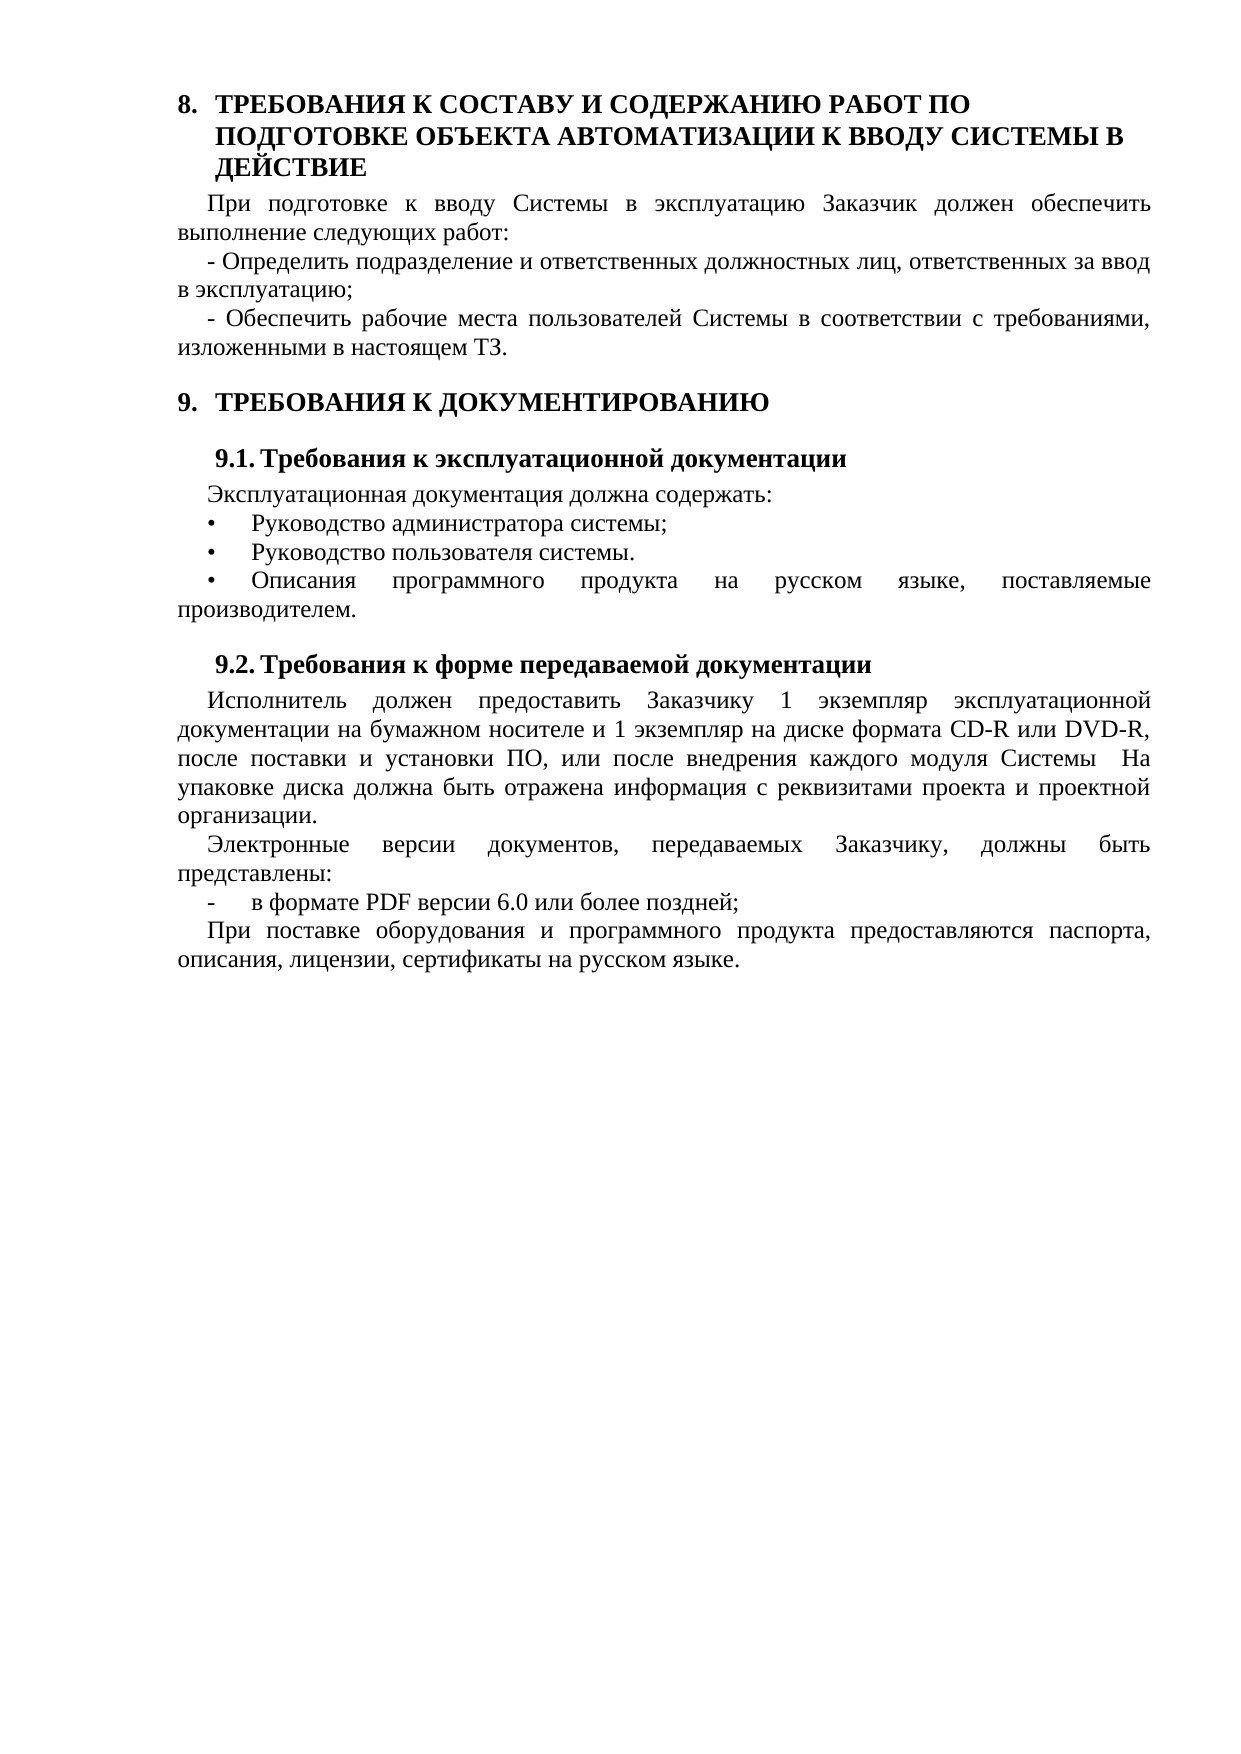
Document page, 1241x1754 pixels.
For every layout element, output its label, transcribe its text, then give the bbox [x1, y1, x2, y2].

text - в формате PDF версии 6.0 или более поздней; [177, 887, 1152, 916]
text - Определить подразделение и ответственных должностных лиц, ответственных за ввод в эксплуатацию; [177, 246, 1152, 303]
text • Описания программного продукта на русском языке, поставляемые производителем. [177, 566, 1152, 623]
text Эксплуатационная документация должна содержать: [177, 479, 1152, 508]
subtitle ТРЕБОВАНИЯ К ДОКУМЕНТИРОВАНИЮ [177, 386, 1152, 417]
text - Обеспечить рабочие места пользователей Системы в соответствии с требованиями, изложенными в настоящем ТЗ. [177, 303, 1152, 361]
subtitle Требования к форме передаваемой документации [215, 648, 1152, 679]
text При поставке оборудования и программного продукта предоставляются паспорта, описания, лицензии, сертификаты на русском языке. [177, 916, 1152, 973]
subtitle ТРЕБОВАНИЯ К СОСТАВУ И СОДЕРЖАНИЮ РАБОТ ПО ПОДГОТОВКЕ ОБЪЕКТА АВТОМАТИЗАЦИИ К ВВОДУ СИСТЕМЫ В ДЕЙСТВИЕ [177, 89, 1152, 182]
text При подготовке к вводу Системы в эксплуатацию Заказчик должен обеспечить выполнение следующих работ: [177, 188, 1152, 246]
text Электронные версии документов, передаваемых Заказчику, должны быть представлены: [177, 829, 1152, 887]
text Исполнитель должен предоставить Заказчику 1 экземпляр эксплуатационной документации на бумажном носителе и 1 экземпляр на диске формата СD-R или DVD-R, после поставки и установки ПО, или после внедрения каждого модуля Системы На упаковке диска должна быть отражена информация с реквизитами проекта и проектной организации. [177, 686, 1152, 829]
text • Руководство пользователя системы. [177, 537, 1152, 566]
subtitle Требования к эксплуатационной документации [215, 442, 1152, 473]
text • Руководство администратора системы; [177, 508, 1152, 537]
